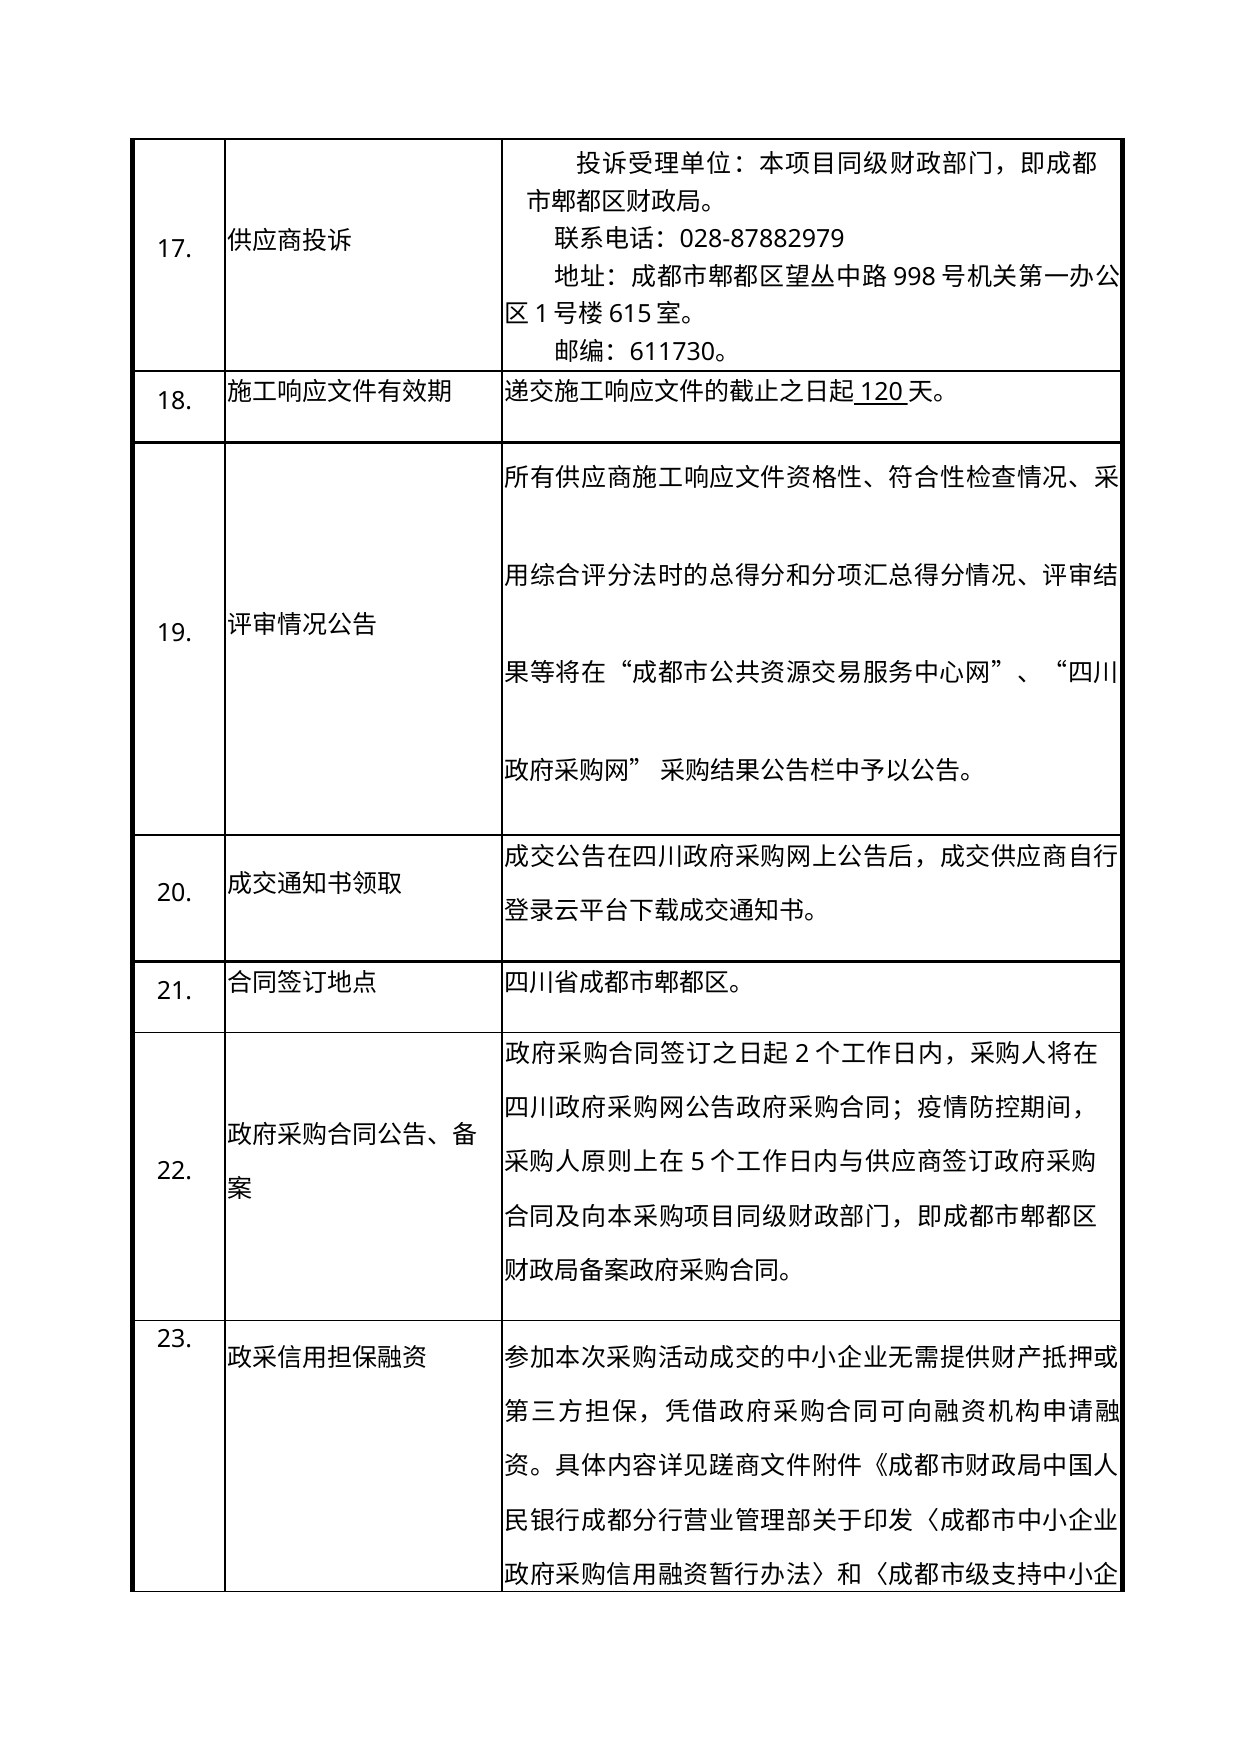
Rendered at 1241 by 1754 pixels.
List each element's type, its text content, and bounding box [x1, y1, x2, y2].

table_cell 政府采购合同公告、备案 [226, 1033, 501, 1320]
table_cell 四川省成都市郫都区。 [503, 963, 1120, 1032]
table_cell [135, 963, 224, 1032]
table_cell 成交通知书领取 [226, 836, 501, 960]
table_cell [135, 372, 224, 441]
table_cell 递交施工响应文件的截止之日起 120天。 [503, 372, 1120, 441]
table_cell [135, 836, 224, 960]
table_cell 投诉受理单位：本项目同级财政部门，即成都市郫都区财政局。 联系电话：028-87882979 地址：成都市郫都区望丛中路998号机关第一办公区1号楼615室。 邮编：611730。 [503, 140, 1120, 370]
table_cell [135, 444, 224, 834]
table_cell 供应商投诉 [226, 140, 501, 370]
table_cell [135, 1033, 224, 1320]
table_cell 成交公告在四川政府采购网上公告后，成交供应商自行登录云平台下载成交通知书。 [503, 836, 1120, 960]
table_cell 施工响应文件有效期 [226, 372, 501, 441]
table_cell [135, 140, 224, 370]
table_cell [135, 1321, 224, 1591]
table_cell 合同签订地点 [226, 963, 501, 1032]
table_cell 政府采购合同签订之日起2个工作日内，采购人将在四川政府采购网公告政府采购合同；疫情防控期间，采购人原则上在5个工作日内与供应商签订政府采购合同及向本采购项目同级财政部门，即成都市郫都区财政局备案政府采购合同。 [503, 1033, 1120, 1320]
table_cell 政采信用担保融资 [226, 1321, 501, 1591]
table_cell 所有供应商施工响应文件资格性、符合性检查情况、采用综合评分法时的总得分和分项汇总得分情况、评审结果等将在“成都市公共资源交易服务中心网”、“四川政府采购网” 采购结果公告栏中予以公告。 [503, 444, 1120, 834]
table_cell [503, 1321, 1120, 1591]
table_cell 评审情况公告 [226, 444, 501, 834]
